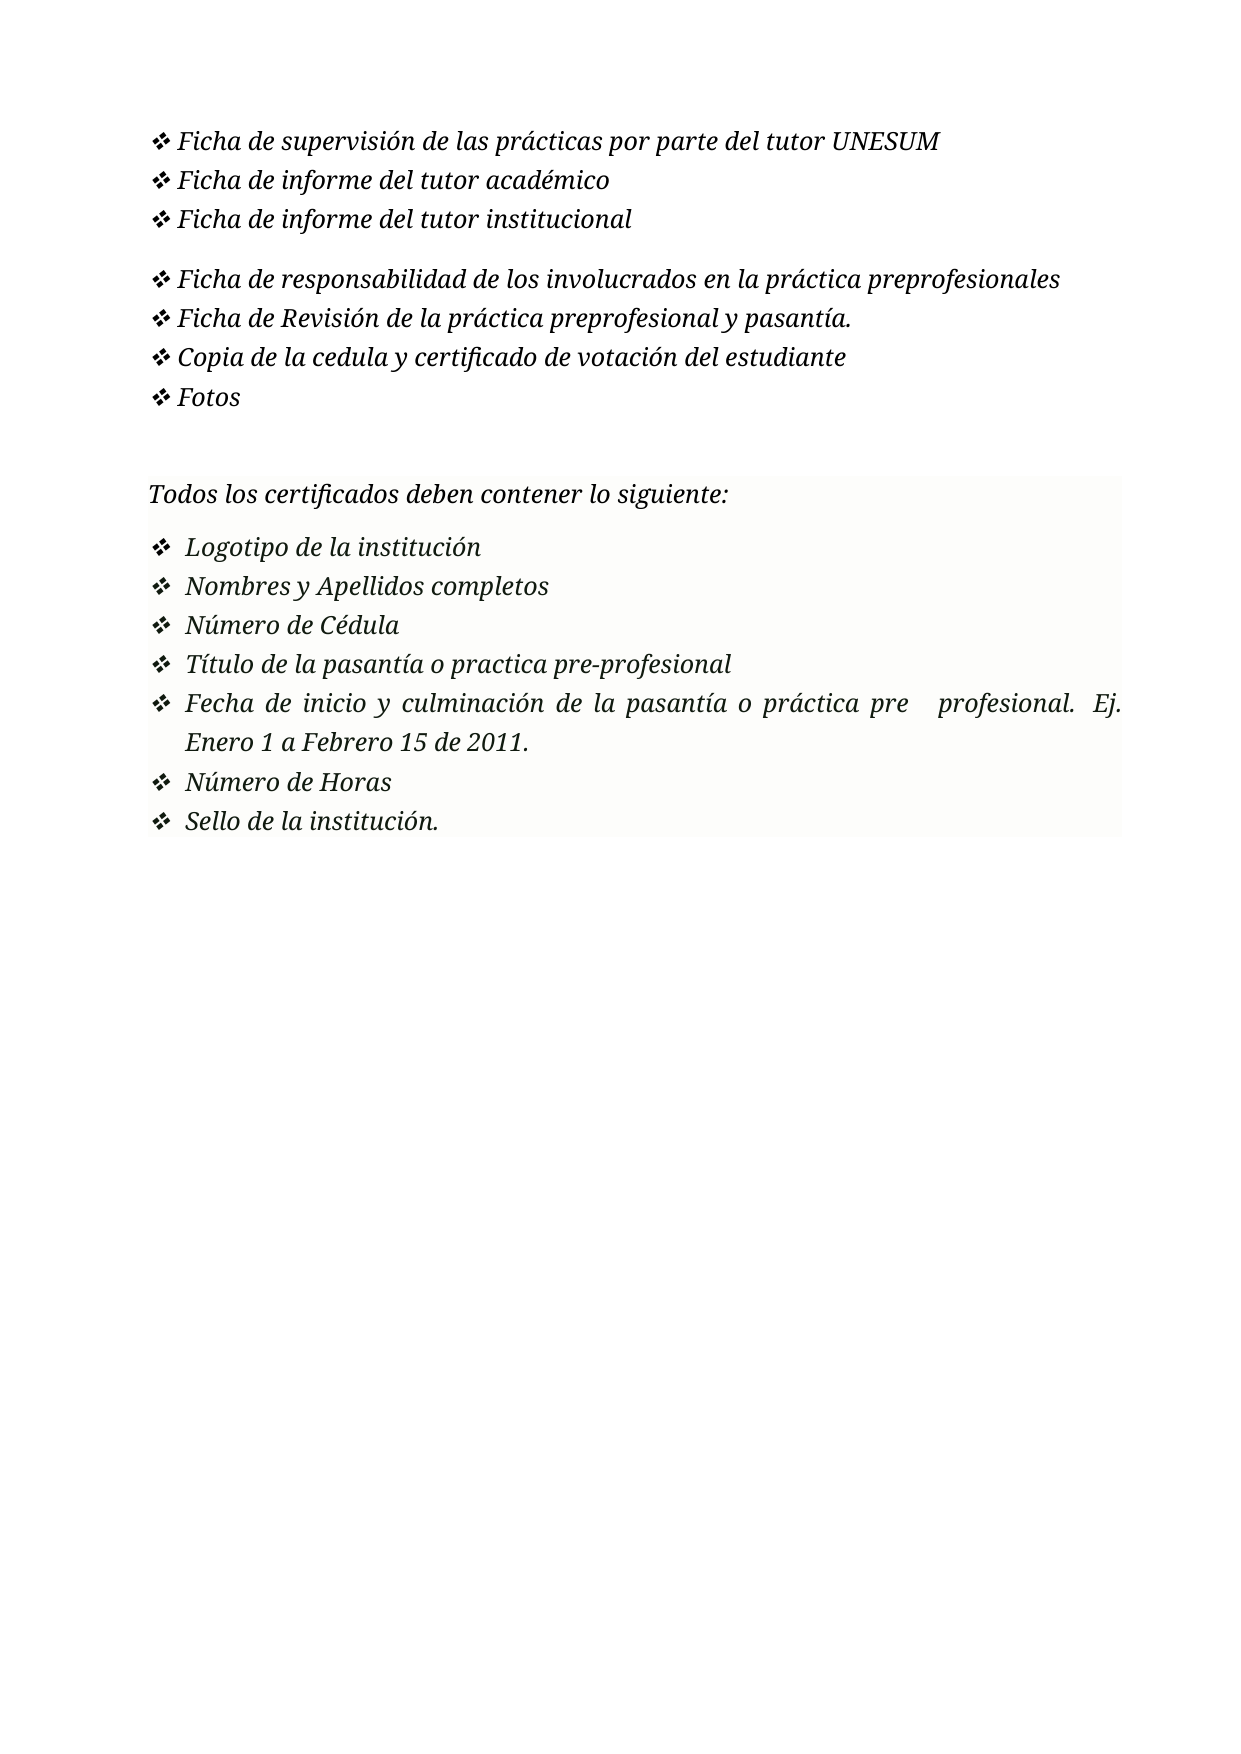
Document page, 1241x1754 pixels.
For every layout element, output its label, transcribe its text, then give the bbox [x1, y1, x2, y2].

list Fecha de inicio y culminación de la pasantía o práctica pre profesional. Ej. Enero 1 a Febrero 15 de 2011. [148, 686, 1122, 759]
text Todos los certificados deben contener lo siguiente: [148, 476, 1122, 510]
list Número de Cédula [148, 607, 1122, 642]
list Nombres y Apellidos completos [148, 568, 1122, 602]
list Ficha de informe del tutor académico [148, 163, 1122, 197]
list Fotos [148, 379, 1122, 413]
list Título de la pasantía o practica pre-profesional [148, 647, 1122, 681]
list Número de Horas [148, 764, 1122, 798]
list Ficha de supervisión de las prácticas por parte del tutor UNESUM [148, 123, 1122, 157]
list Ficha de Revisión de la práctica preprofesional y pasantía. [148, 301, 1122, 335]
list Copia de la cedula y certificado de votación del estudiante [148, 340, 1122, 374]
list Ficha de responsabilidad de los involucrados en la práctica preprofesionales [148, 262, 1122, 296]
list Ficha de informe del tutor institucional [148, 202, 1122, 236]
list Sello de la institución. [148, 803, 1122, 837]
list Logotipo de la institución [148, 529, 1122, 563]
